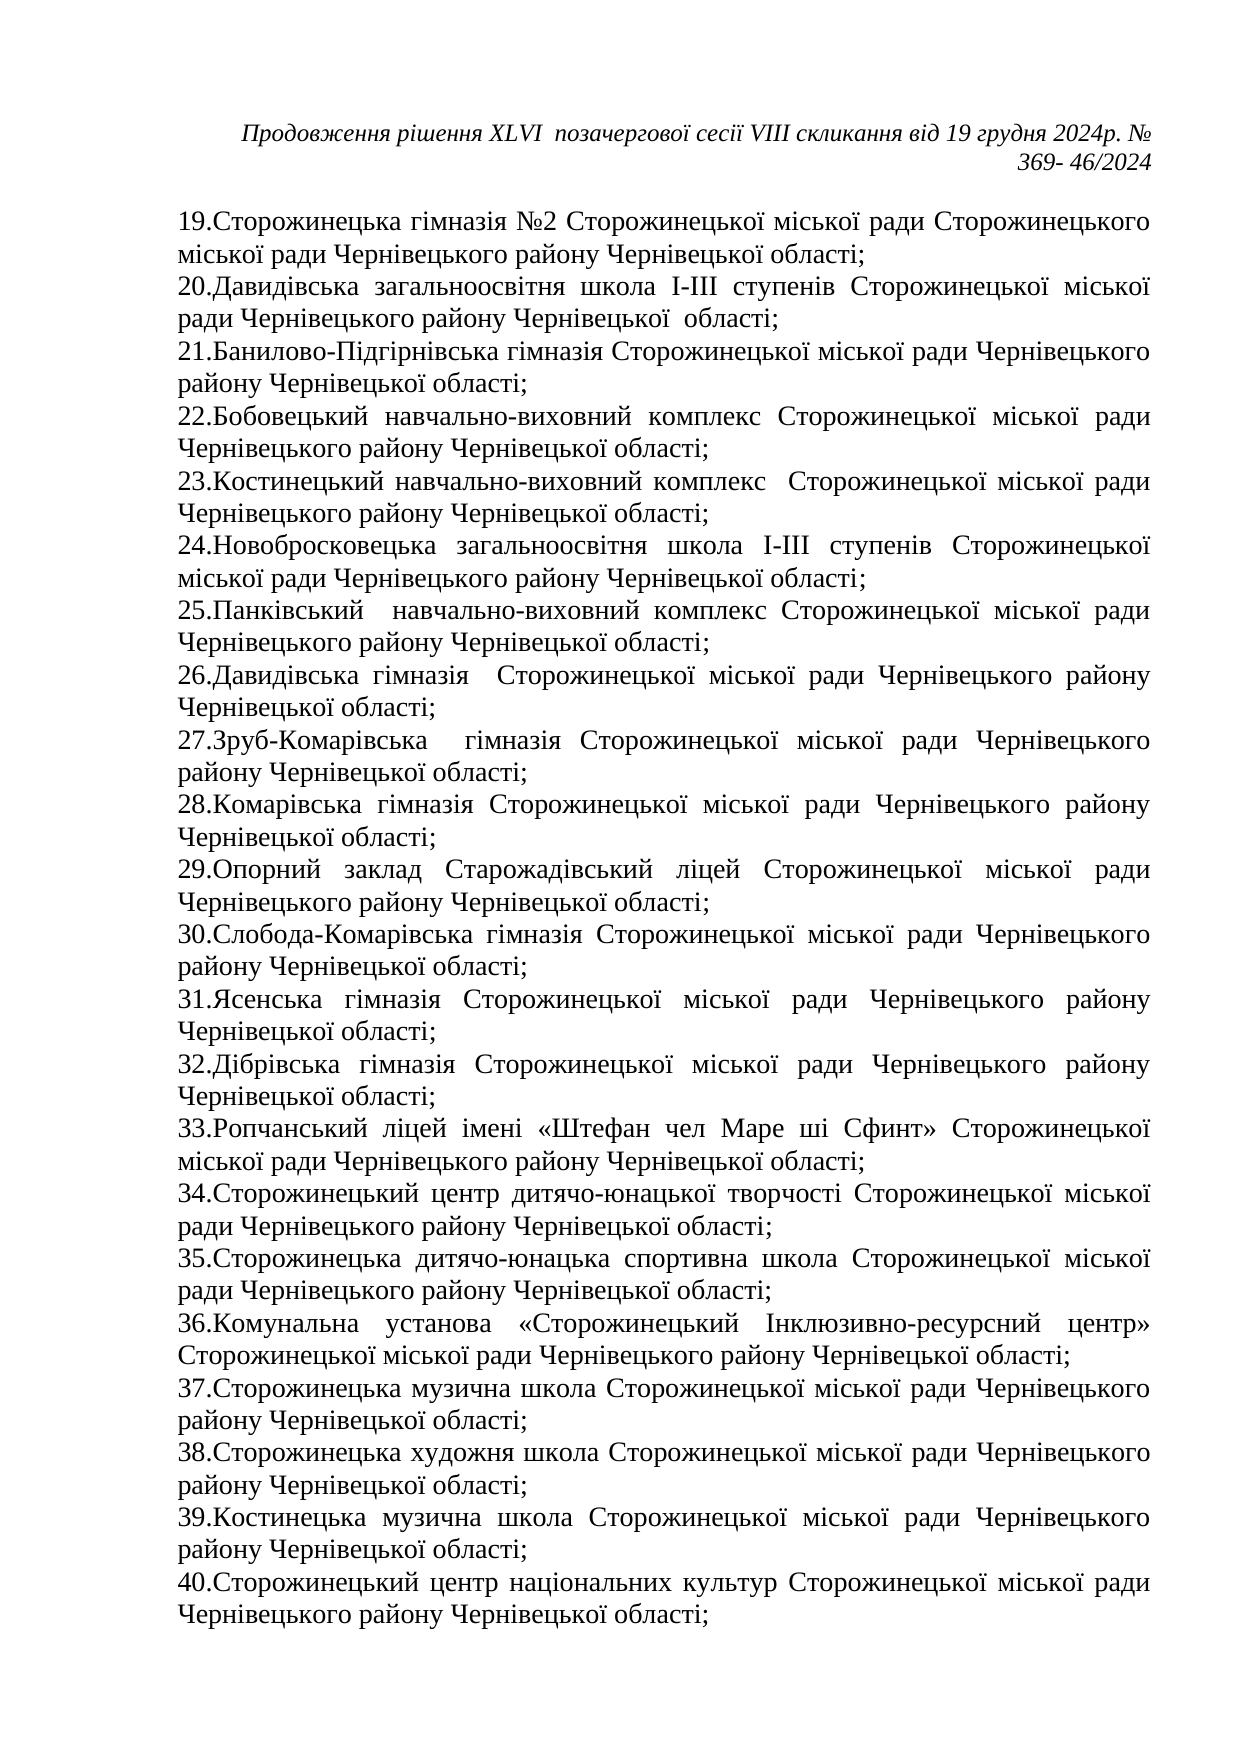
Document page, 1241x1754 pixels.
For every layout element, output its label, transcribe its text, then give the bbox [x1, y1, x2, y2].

text 40.Сторожинецький центр національних культур Сторожинецької міської ради Чернівецького району Чернівецької області; [177, 1565, 1152, 1630]
text 21.Банилово-Підгірнівська гімназія Сторожинецької міської ради Чернівецького району Чернівецької області; [177, 334, 1152, 399]
text 39.Костинецька музична школа Сторожинецької міської ради Чернівецького району Чернівецької області; [177, 1500, 1152, 1565]
text 37.Сторожинецька музична школа Сторожинецької міської ради Чернівецького району Чернівецької області; [177, 1371, 1152, 1435]
text 38.Сторожинецька художня школа Сторожинецької міської ради Чернівецького району Чернівецької області; [177, 1435, 1152, 1500]
text 35.Сторожинецька дитячо-юнацька спортивна школа Сторожинецької міської ради Чернівецького району Чернівецької області; [177, 1241, 1152, 1306]
text 27.Зруб-Комарівська гімназія Сторожинецької міської ради Чернівецького району Чернівецької області; [177, 723, 1152, 787]
text 28.Комарівська гімназія Сторожинецької міської ради Чернівецького району Чернівецької області; [177, 787, 1152, 852]
text 30.Слобода-Комарівська гімназія Сторожинецької міської ради Чернівецького району Чернівецької області; [177, 917, 1152, 982]
text 25.Панківський навчально-виховний комплекс Сторожинецької міської ради Чернівецького району Чернівецької області; [177, 593, 1152, 658]
text 34.Сторожинецький центр дитячо-юнацької творчості Сторожинецької міської ради Чернівецького району Чернівецької області; [177, 1176, 1152, 1241]
text 20.Давидівська загальноосвітня школа І-ІІІ ступенів Сторожинецької міської ради Чернівецького району Чернівецької області; [177, 269, 1152, 334]
text 22.Бобовецький навчально-виховний комплекс Сторожинецької міської ради Чернівецького району Чернівецької області; [177, 399, 1152, 463]
text 23.Костинецький навчально-виховний комплекс Сторожинецької міської ради Чернівецького району Чернівецької області; [177, 463, 1152, 528]
text 31.Ясенська гімназія Сторожинецької міської ради Чернівецького району Чернівецької області; [177, 982, 1152, 1047]
text Продовження рішення ХLVІ позачергової сесії VIIІ скликання від 19 грудня 2024р. № 369- 46/2024 [177, 118, 1152, 176]
text 36.Комунальна установа «Сторожинецький Інклюзивно-ресурсний центр» Сторожинецької міської ради Чернівецького району Чернівецької області; [177, 1306, 1152, 1371]
text 19.Сторожинецька гімназія №2 Сторожинецької міської ради Сторожинецького міської ради Чернівецького району Чернівецької області; [177, 204, 1152, 269]
text 29.Опорний заклад Старожадівський ліцей Сторожинецької міської ради Чернівецького району Чернівецької області; [177, 852, 1152, 917]
text 24.Новобросковецька загальноосвітня школа І-ІІІ ступенів Сторожинецької міської ради Чернівецького району Чернівецької області; [177, 528, 1152, 593]
text 32.Дібрівська гімназія Сторожинецької міської ради Чернівецького району Чернівецької області; [177, 1047, 1152, 1111]
text 26.Давидівська гімназія Сторожинецької міської ради Чернівецького району Чернівецької області; [177, 658, 1152, 723]
text 33.Ропчанський ліцей імені «Штефан чел Маре ші Сфинт» Сторожинецької міської ради Чернівецького району Чернівецької області; [177, 1111, 1152, 1176]
